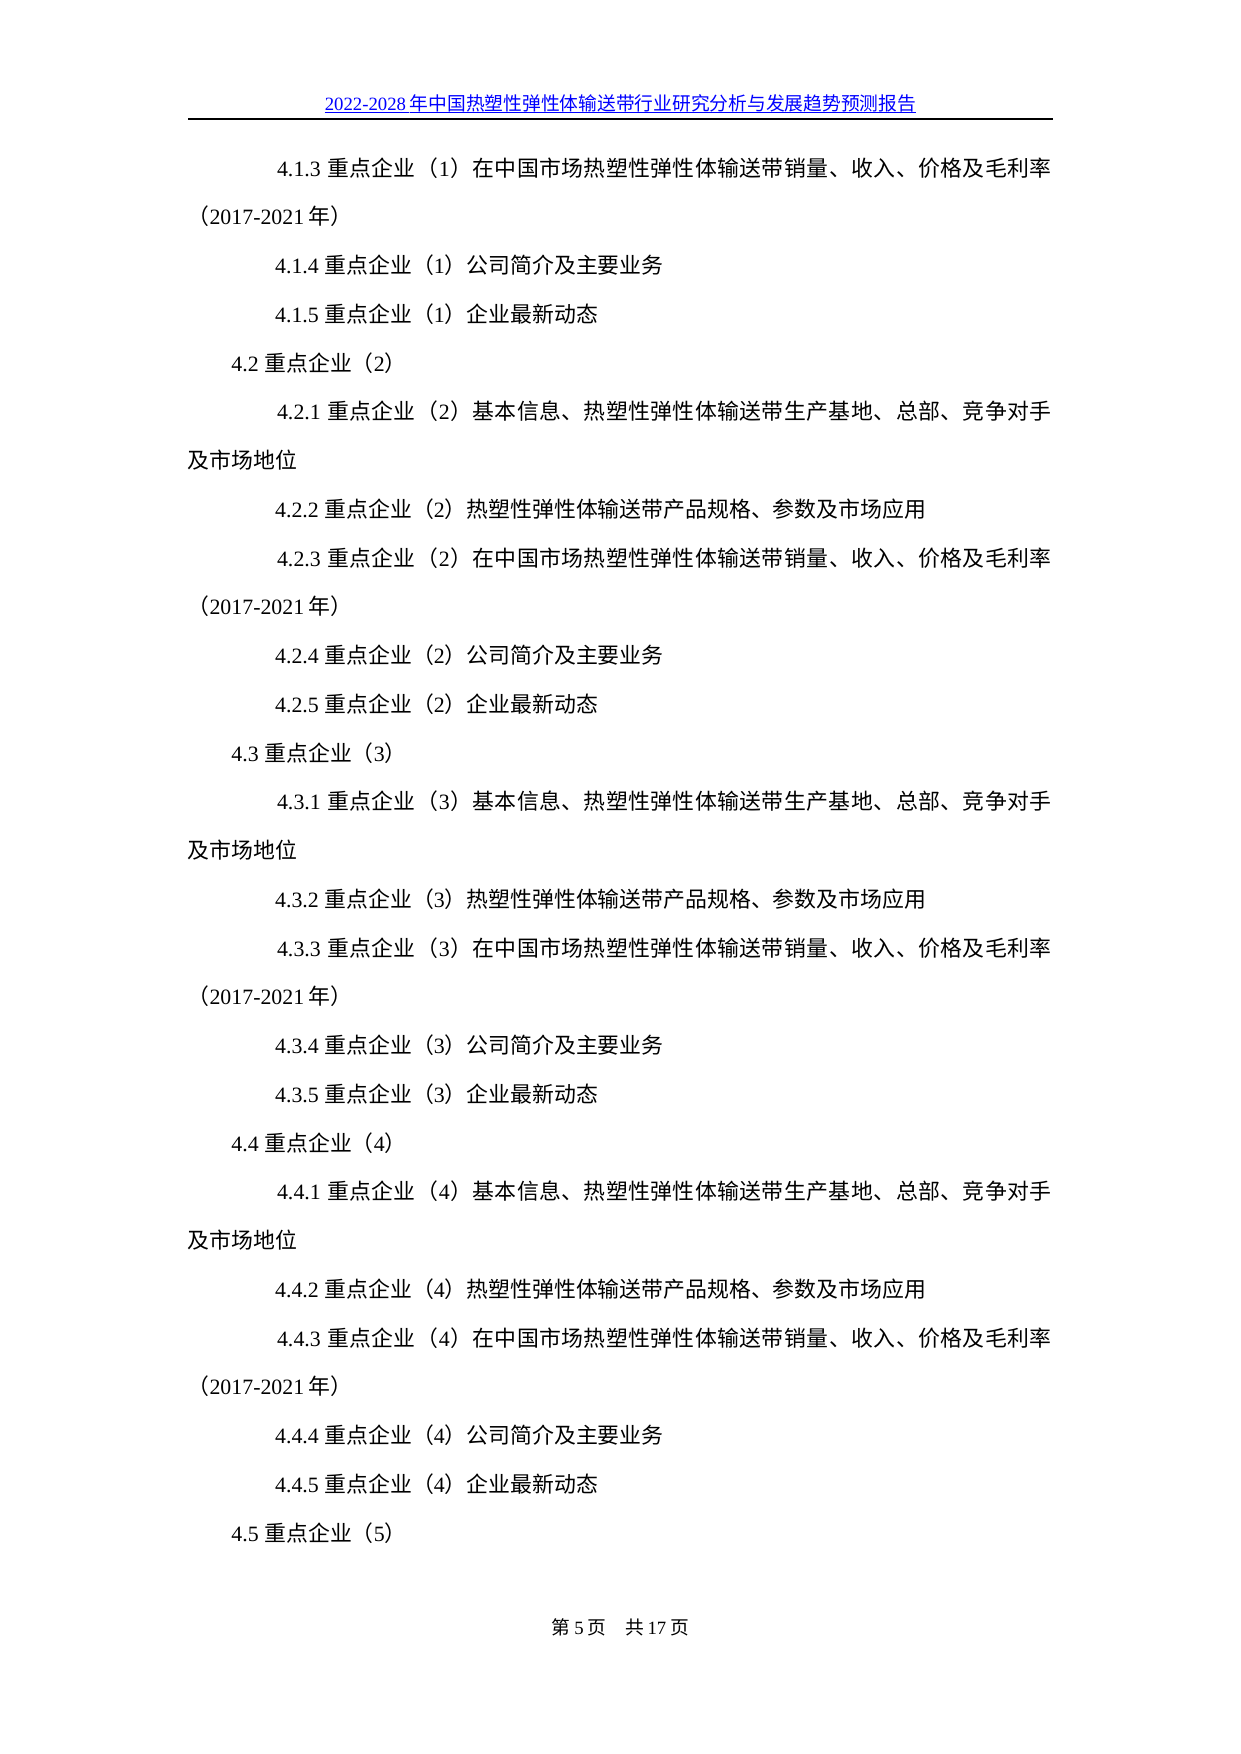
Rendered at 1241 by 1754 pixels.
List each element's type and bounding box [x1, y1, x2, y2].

text [187, 150, 1053, 1548]
